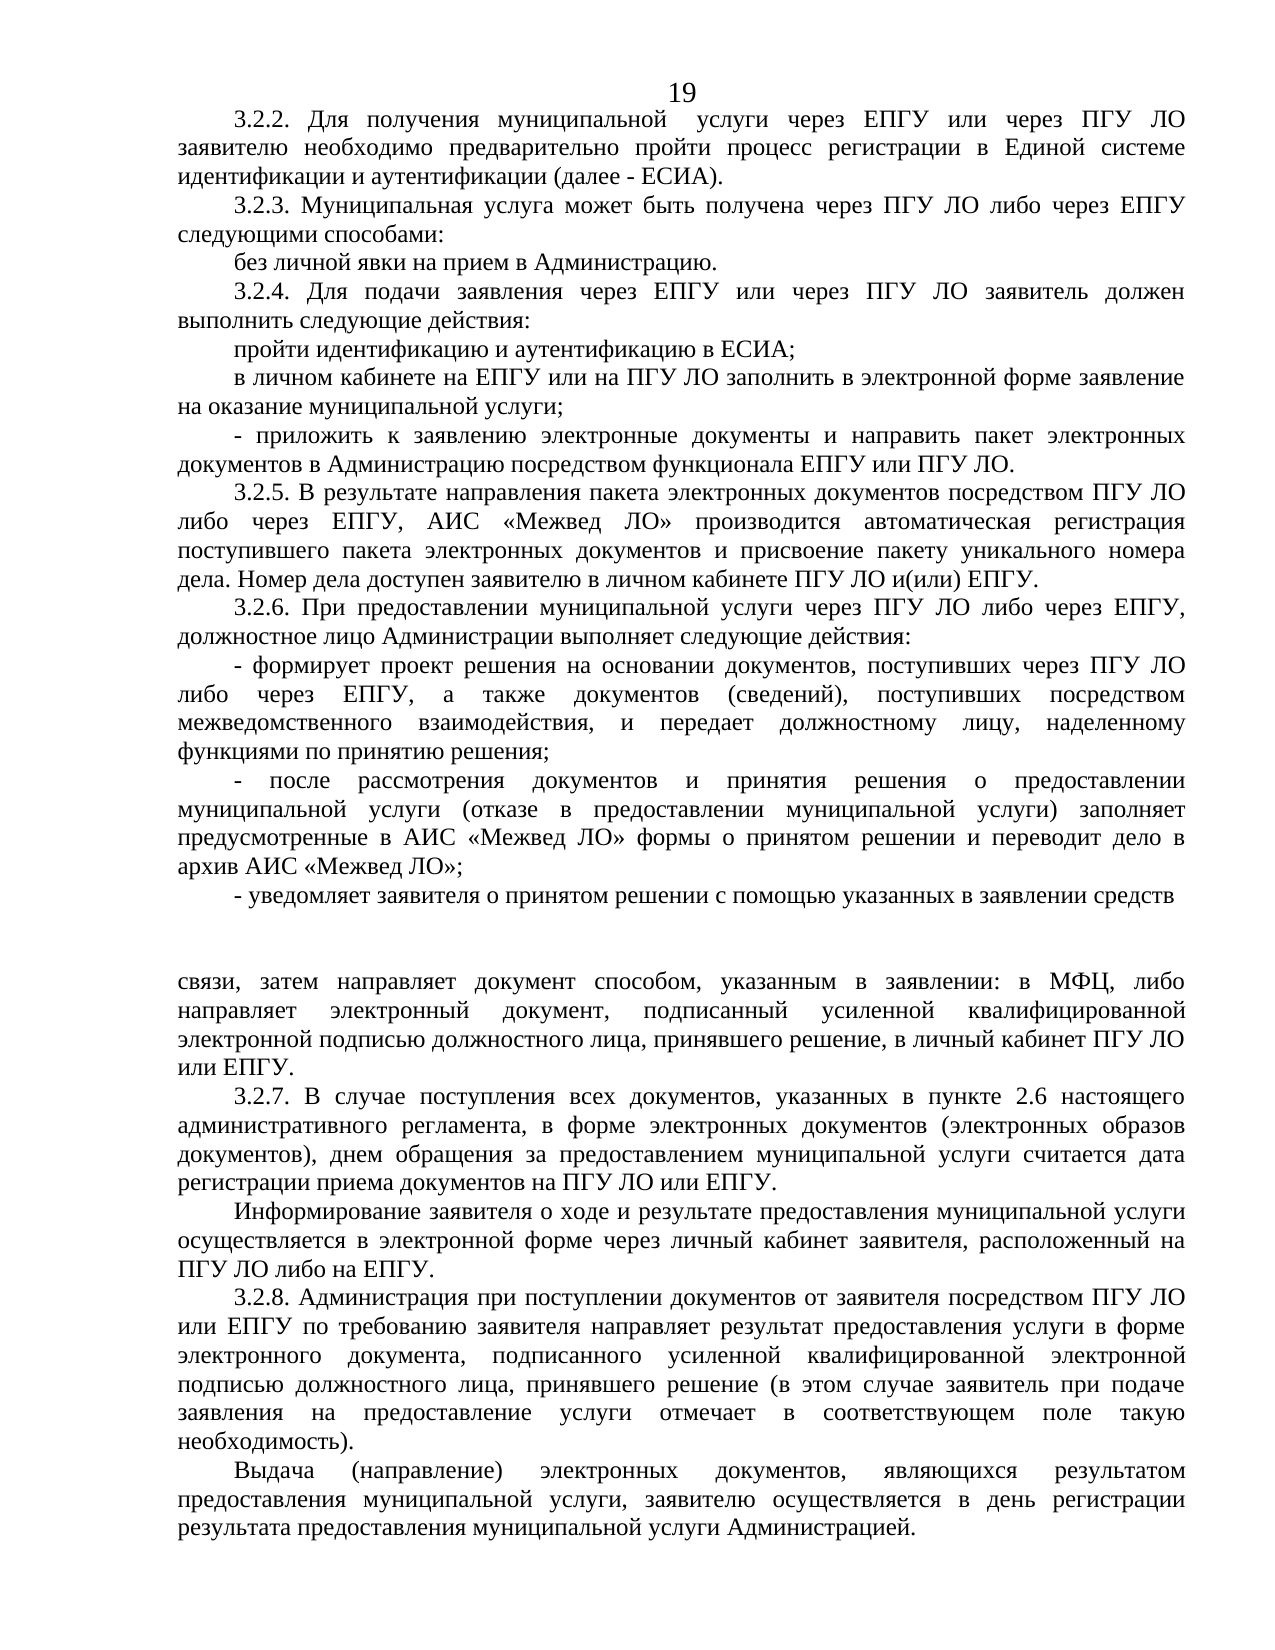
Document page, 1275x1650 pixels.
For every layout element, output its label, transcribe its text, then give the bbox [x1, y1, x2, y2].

text 3.2.4. Для подачи заявления через ЕПГУ или через ПГУ ЛО заявитель должен выполнить следующие действия: [177, 276, 1186, 334]
text без личной явки на прием в Администрацию. [177, 247, 1186, 276]
text 3.2.2. Для получения муниципальной услуги через ЕПГУ или через ПГУ ЛО заявителю необходимо предварительно пройти процесс регистрации в Единой системе идентификации и аутентификации (далее - ЕСИА). [177, 104, 1186, 190]
text 3.2.6. При предоставлении муниципальной услуги через ПГУ ЛО либо через ЕПГУ, должностное лицо Администрации выполняет следующие действия: [177, 592, 1186, 650]
text 3.2.7. В случае поступления всех документов, указанных в пункте 2.6 настоящего административного регламента, в форме электронных документов (электронных образов документов), днем обращения за предоставлением муниципальной услуги считается дата регистрации приема документов на ПГУ ЛО или ЕПГУ. [177, 1081, 1186, 1196]
text Информирование заявителя о ходе и результате предоставления муниципальной услуги осуществляется в электронной форме через личный кабинет заявителя, расположенный на ПГУ ЛО либо на ЕПГУ. [177, 1196, 1186, 1282]
text 3.2.3. Муниципальная услуга может быть получена через ПГУ ЛО либо через ЕПГУ следующими способами: [177, 190, 1186, 247]
text пройти идентификацию и аутентификацию в ЕСИА; [177, 334, 1186, 362]
text 3.2.5. В результате направления пакета электронных документов посредством ПГУ ЛО либо через ЕПГУ, АИС «Межвед ЛО» производится автоматическая регистрация поступившего пакета электронных документов и присвоение пакету уникального номера дела. Номер дела доступен заявителю в личном кабинете ПГУ ЛО и(или) ЕПГУ. [177, 477, 1186, 592]
text - после рассмотрения документов и принятия решения о предоставлении муниципальной услуги (отказе в предоставлении муниципальной услуги) заполняет предусмотренные в АИС «Межвед ЛО» формы о принятом решении и переводит дело в архив АИС «Межвед ЛО»; [177, 765, 1186, 880]
text - приложить к заявлению электронные документы и направить пакет электронных документов в Администрацию посредством функционала ЕПГУ или ПГУ ЛО. [177, 420, 1186, 477]
text - уведомляет заявителя о принятом решении с помощью указанных в заявлении средств [177, 880, 1186, 909]
text Выдача (направление) электронных документов, являющихся результатом предоставления муниципальной услуги, заявителю осуществляется в день регистрации результата предоставления муниципальной услуги Администрацией. [177, 1455, 1186, 1541]
text 3.2.8. Администрация при поступлении документов от заявителя посредством ПГУ ЛО или ЕПГУ по требованию заявителя направляет результат предоставления услуги в форме электронного документа, подписанного усиленной квалифицированной электронной подписью должностного лица, принявшего решение (в этом случае заявитель при подаче заявления на предоставление услуги отмечает в соответствующем поле такую необходимость). [177, 1282, 1186, 1455]
text в личном кабинете на ЕПГУ или на ПГУ ЛО заполнить в электронной форме заявление на оказание муниципальной услуги; [177, 362, 1186, 420]
text - формирует проект решения на основании документов, поступивших через ПГУ ЛО либо через ЕПГУ, а также документов (сведений), поступивших посредством межведомственного взаимодействия, и передает должностному лицу, наделенному функциями по принятию решения; [177, 650, 1186, 765]
text связи, затем направляет документ способом, указанным в заявлении: в МФЦ, либо направляет электронный документ, подписанный усиленной квалифицированной электронной подписью должностного лица, принявшего решение, в личный кабинет ПГУ ЛО или ЕПГУ. [177, 966, 1186, 1081]
